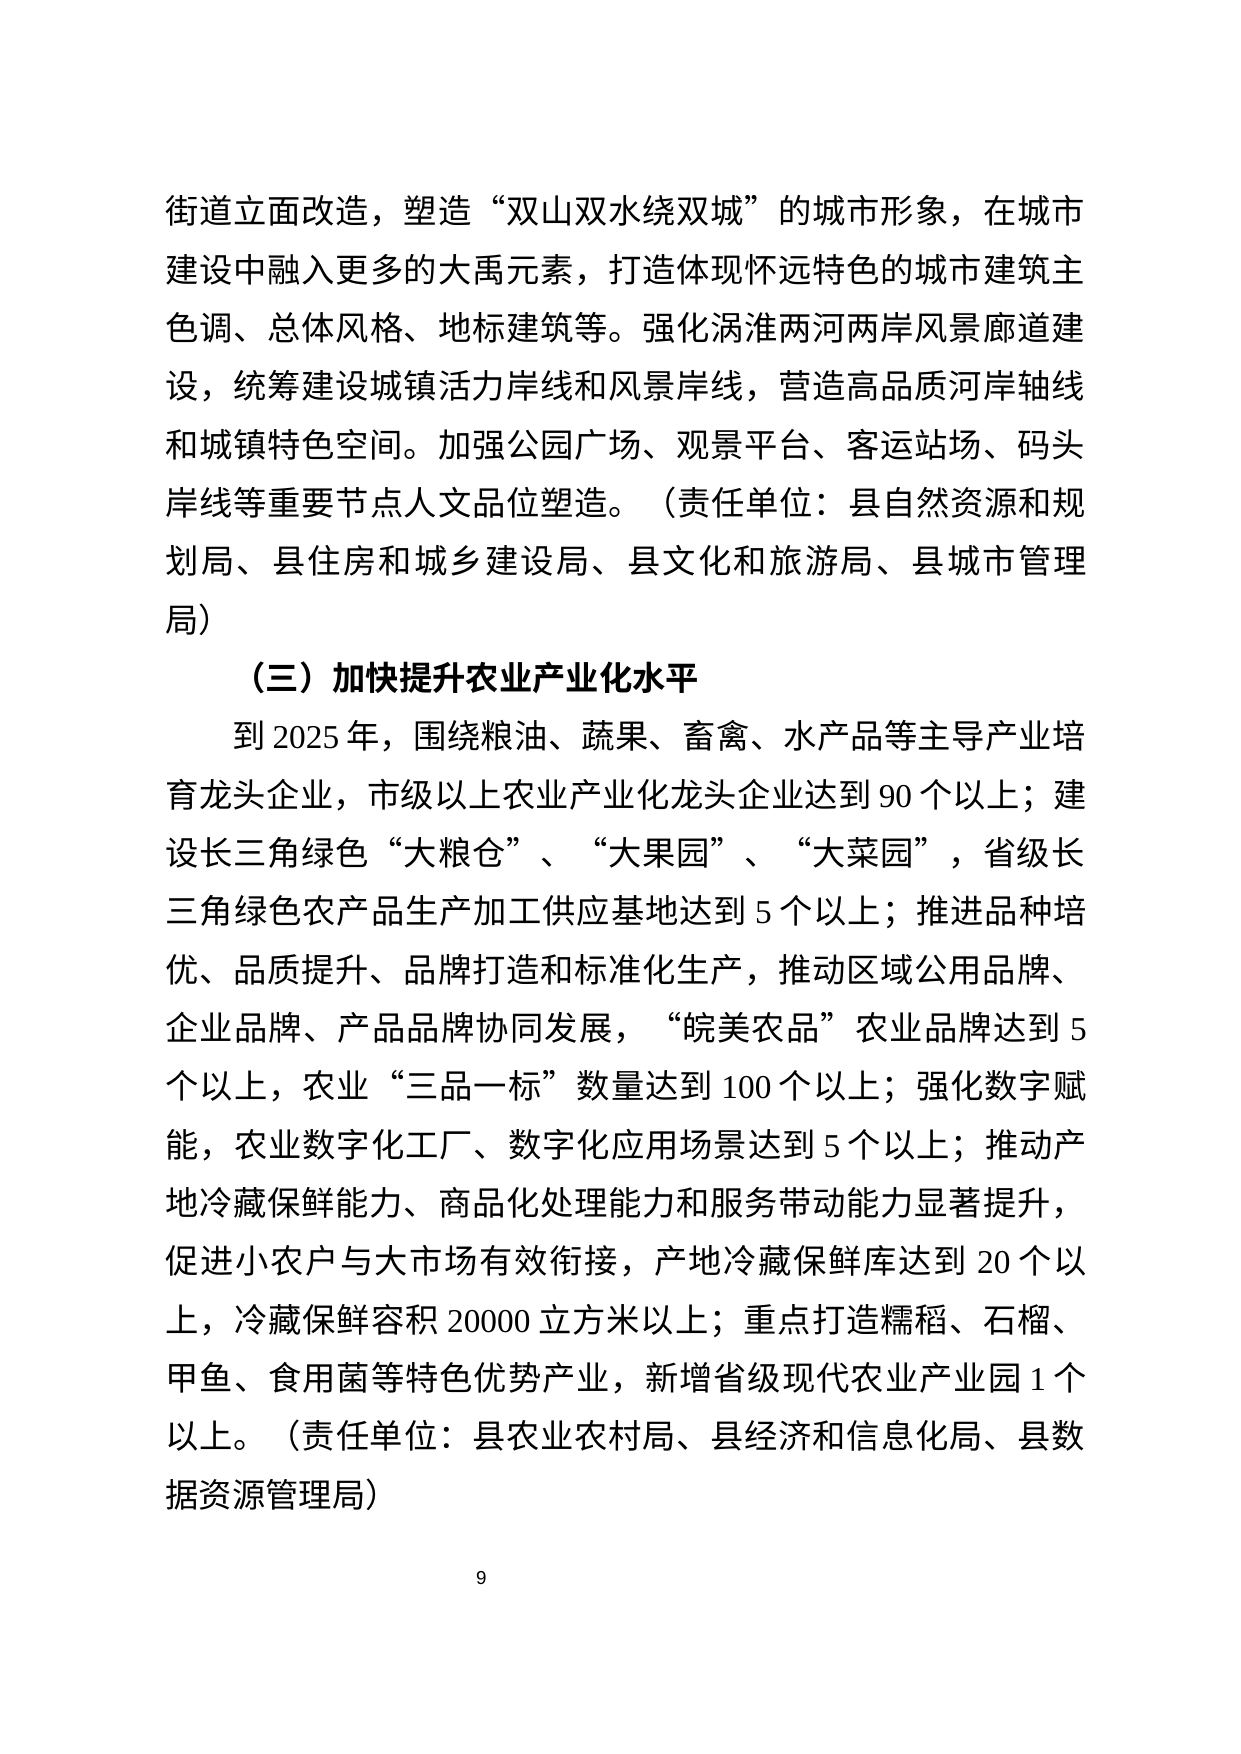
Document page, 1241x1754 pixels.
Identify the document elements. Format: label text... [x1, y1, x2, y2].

list 到2025年，围绕粮油、蔬果、畜禽、水产品等主导产业培育龙头企业，市级以上农业产业化龙头企业达到90个以上；建设长三角绿色“大粮仓”、“大果园”、“大菜园”，省级长三角绿色农产品生产加工供应基地达到5个以上；推进品种培优、品质提升、品牌打造和标准化生产，推动区域公用品牌、企业品牌、产品品牌协同发展，“皖美农品”农业品牌达到5个以上，农业“三品一标”数量达到100个以上；强化数字赋能，农业数字化工厂、数字化应用场景达到5个以上；推动产地冷藏保鲜能力、商品化处理能力和服务带动能力显著提升，促进小农户与大市场有效衔接，产地冷藏保鲜库达到20个以上，冷藏保鲜容积20000立方米以上；重点打造糯稻、石榴、甲鱼、食用菌等特色优势产业，新增省级现代农业产业园1个以上。（责任单位：县农业农村局、县经济和信息化局、县数据资源管理局） [165, 702, 1087, 1519]
text （三）加快提升农业产业化水平 [165, 644, 1087, 702]
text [165, 177, 1087, 644]
